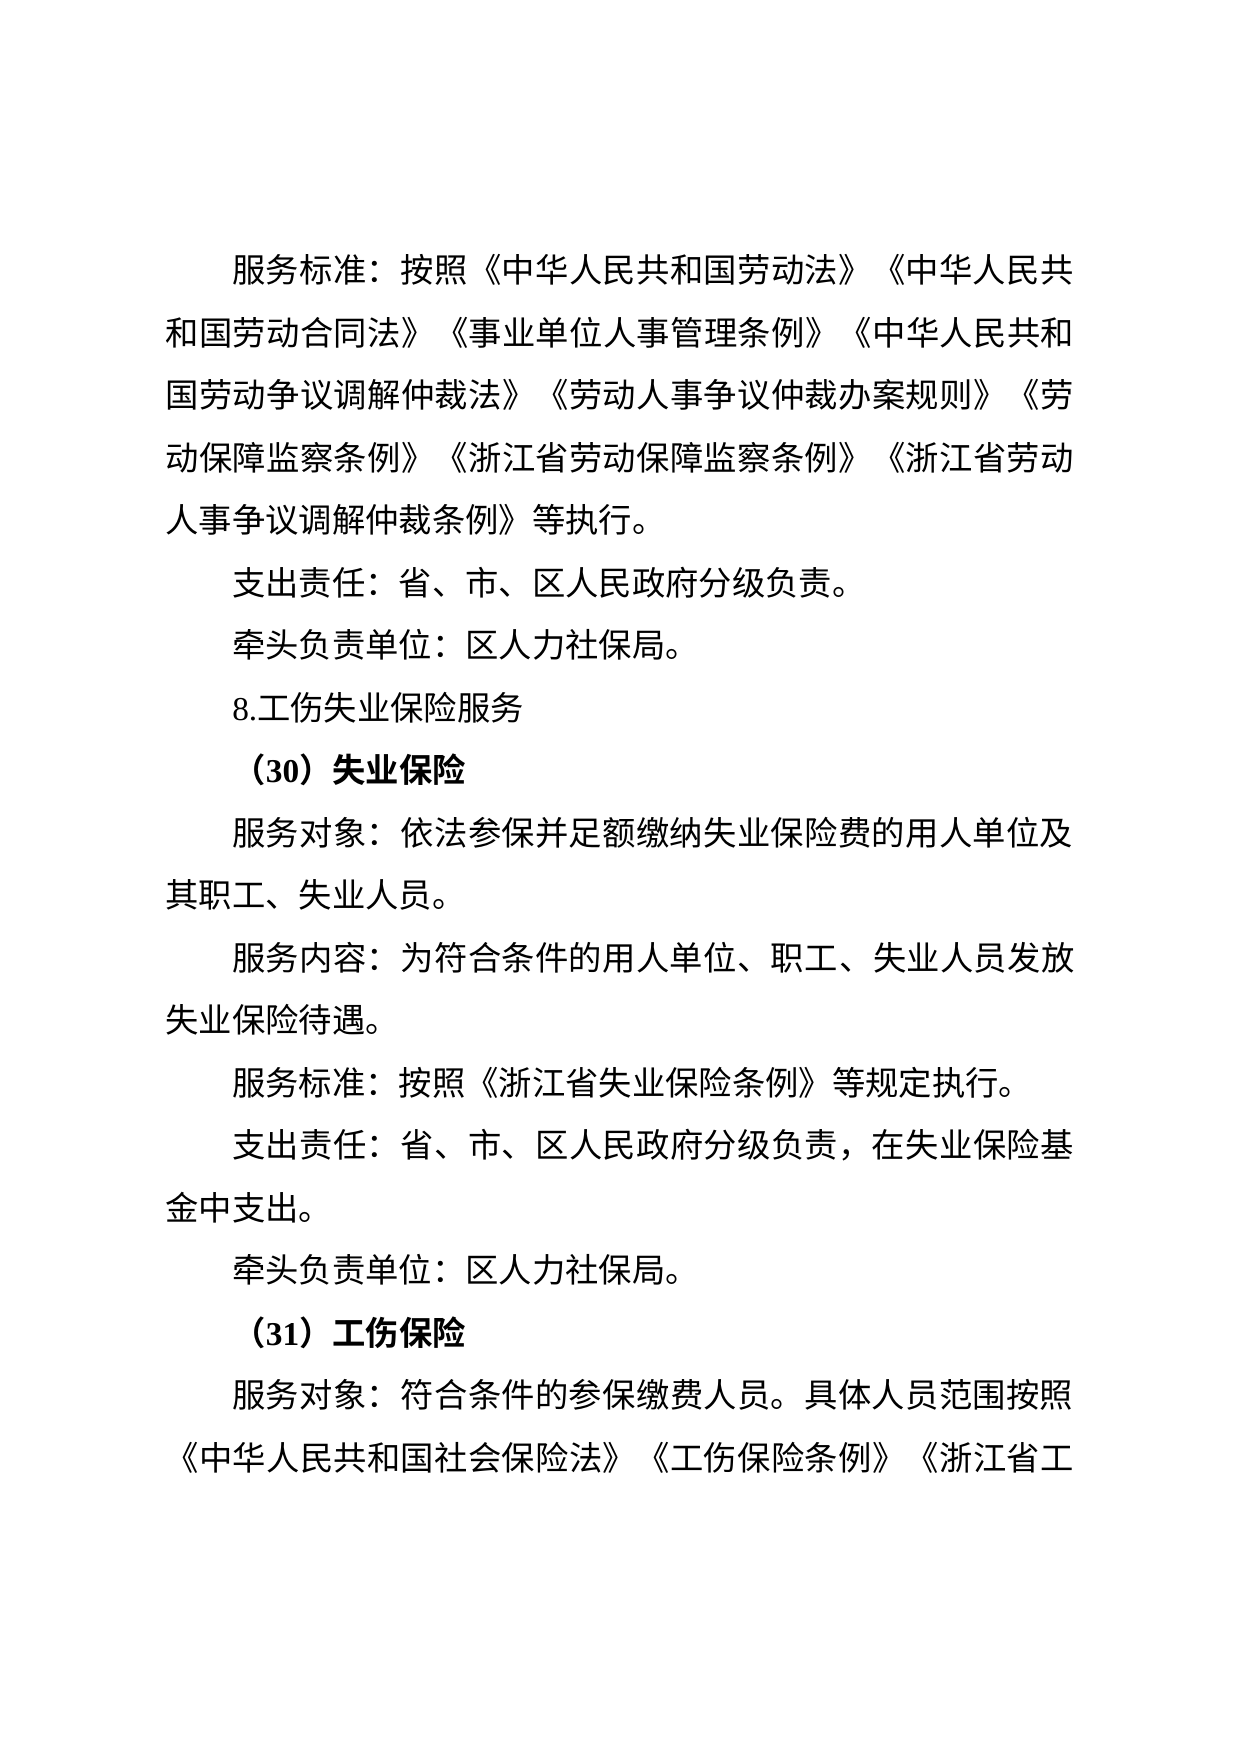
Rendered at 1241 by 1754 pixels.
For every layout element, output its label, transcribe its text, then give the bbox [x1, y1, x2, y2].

text 牵头负责单位：区人力社保局。 [165, 1233, 1075, 1295]
text 服务标准：按照《浙江省失业保险条例》等规定执行。 [165, 1045, 1075, 1108]
text 支出责任：省、市、区人民政府分级负责。 [165, 545, 1075, 608]
text （30）失业保险 [165, 733, 1075, 795]
text 支出责任：省、市、区人民政府分级负责，在失业保险基金中支出。 [165, 1108, 1075, 1233]
text 服务内容：为符合条件的用人单位、职工、失业人员发放失业保险待遇。 [165, 920, 1075, 1045]
text 牵头负责单位：区人力社保局。 [165, 608, 1075, 670]
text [165, 1358, 1075, 1483]
text 8.工伤失业保险服务 [165, 670, 1075, 733]
text （31）工伤保险 [165, 1295, 1075, 1358]
text 服务对象：依法参保并足额缴纳失业保险费的用人单位及其职工、失业人员。 [165, 795, 1075, 920]
text 服务标准：按照《中华人民共和国劳动法》《中华人民共和国劳动合同法》《事业单位人事管理条例》《中华人民共和国劳动争议调解仲裁法》《劳动人事争议仲裁办案规则》《劳动保障监察条例》《浙江省劳动保障监察条例》《浙江省劳动人事争议调解仲裁条例》等执行。 [165, 233, 1075, 545]
